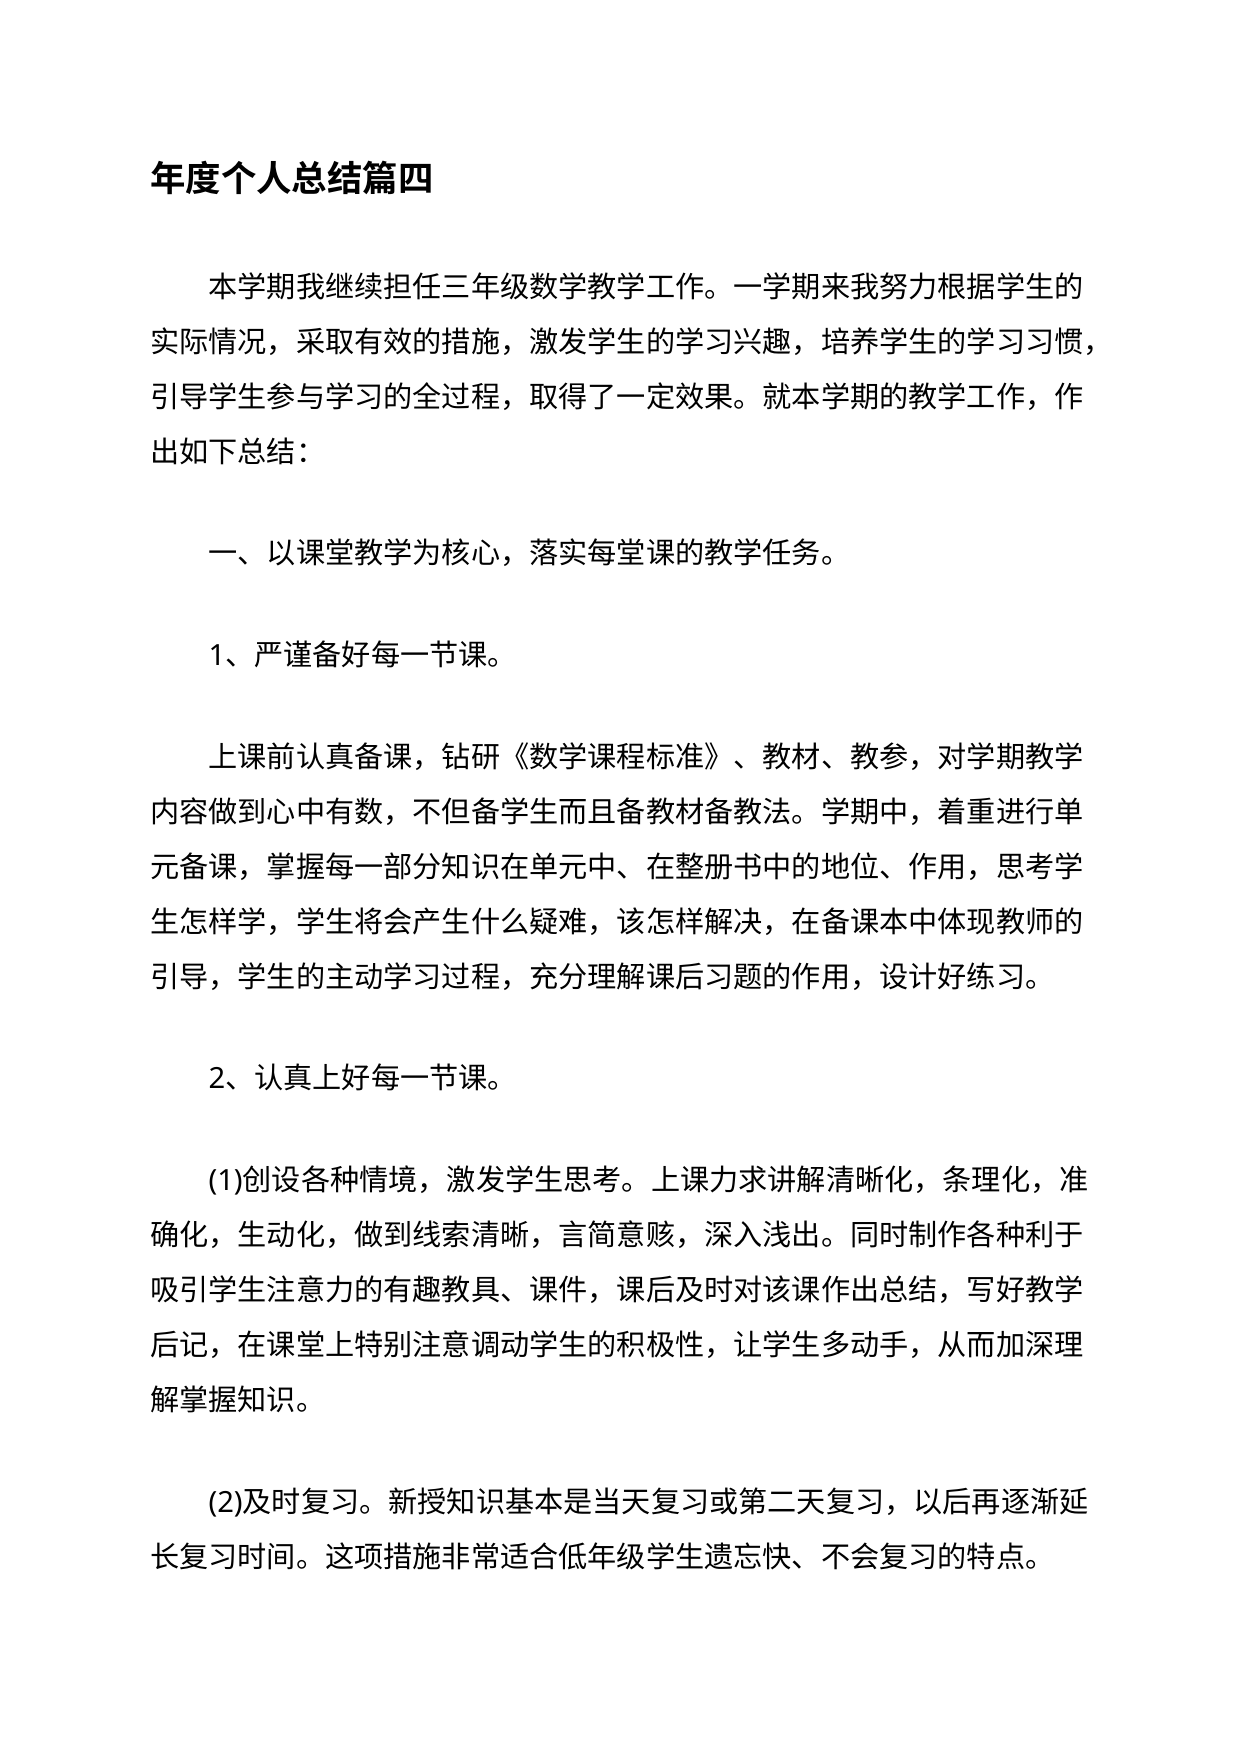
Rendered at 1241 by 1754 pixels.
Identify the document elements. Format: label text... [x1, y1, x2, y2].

text (2)及时复习。新授知识基本是当天复习或第二天复习，以后再逐渐延长复习时间。这项措施非常适合低年级学生遗忘快、不会复习的特点。 [150, 1478, 1090, 1576]
text (1)创设各种情境，激发学生思考。上课力求讲解清晰化，条理化，准确化，生动化，做到线索清晰，言简意赅，深入浅出。同时制作各种利于吸引学生注意力的有趣教具、课件，课后及时对该课作出总结，写好教学后记，在课堂上特别注意调动学生的积极性，让学生多动手，从而加深理解掌握知识。 [150, 1157, 1090, 1419]
text 本学期我继续担任三年级数学教学工作。一学期来我努力根据学生的实际情况，采取有效的措施，激发学生的学习兴趣，培养学生的学习习惯，引导学生参与学习的全过程，取得了一定效果。就本学期的教学工作，作出如下总结： [150, 263, 1090, 470]
text 上课前认真备课，钻研《数学课程标准》、教材、教参，对学期教学内容做到心中有数，不但备学生而且备教材备教法。学期中，着重进行单元备课，掌握每一部分知识在单元中、在整册书中的地位、作用，思考学生怎样学，学生将会产生什么疑难，该怎样解决，在备课本中体现教师的引导，学生的主动学习过程，充分理解课后习题的作用，设计好练习。 [150, 734, 1090, 996]
text 1、严谨备好每一节课。 [150, 632, 1090, 674]
text 2、认真上好每一节课。 [150, 1055, 1090, 1097]
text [150, 150, 1090, 201]
text 一、以课堂教学为核心，落实每堂课的教学任务。 [150, 530, 1090, 572]
